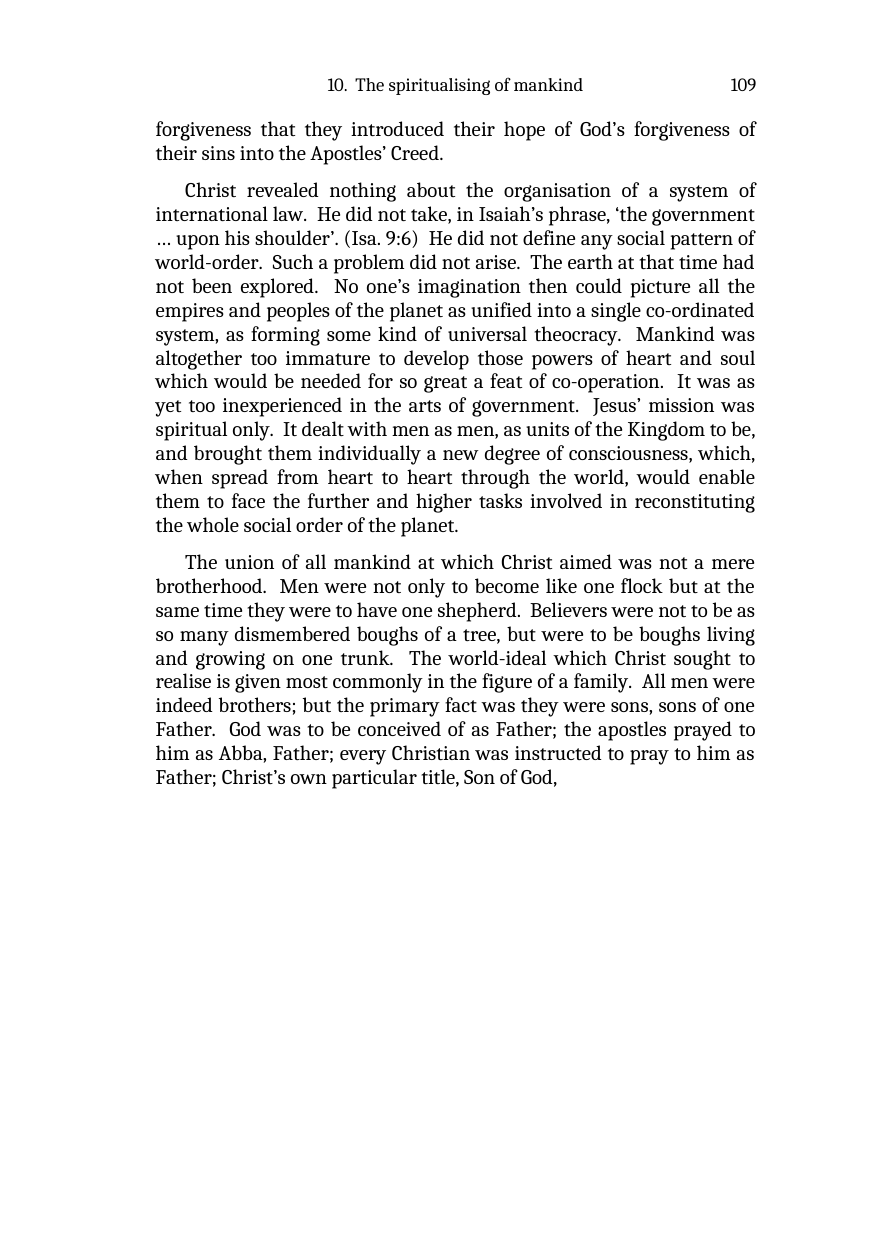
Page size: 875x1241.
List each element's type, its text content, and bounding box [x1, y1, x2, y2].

text Christ revealed nothing about the organisation of a system of international law. He did not take, in Isaiah’s phrase, ‘the government … upon his shoulder’. (Isa. 9:6) He did not define any social pattern of world-order. Such a problem did not arise. The earth at that time had not been explored. No one’s imagination then could picture all the empires and peoples of the planet as unified into a single co-ordinated system, as forming some kind of universal theocracy. Mankind was altogether too immature to develop those powers of heart and soul which would be needed for so great a feat of co-operation. It was as yet too inexperienced in the arts of government. Jesus’ mission was spiritual only. It dealt with men as men, as units of the Kingdom to be, and brought them individually a new degree of consciousness, which, when spread from heart to heart through the world, would enable them to face the further and higher tasks involved in reconstituting the whole social order of the planet. [155, 178, 756, 538]
text forgiveness that they introduced their hope of God’s forgiveness of their sins into the Apostles’ Creed. [155, 118, 756, 166]
text The union of all mankind at which Christ aimed was not a mere brotherhood. Men were not only to become like one flock but at the same time they were to have one shepherd. Believers were not to be as so many dismembered boughs of a tree, but were to be boughs living and growing on one trunk. The world-ideal which Christ sought to realise is given most commonly in the figure of a family. All men were indeed brothers; but the primary fact was they were sons, sons of one Father. God was to be conceived of as Father; the apostles prayed to him as Abba, Father; every Christian was instructed to pray to him as Father; Christ’s own particular title, Son of God, [155, 550, 756, 790]
